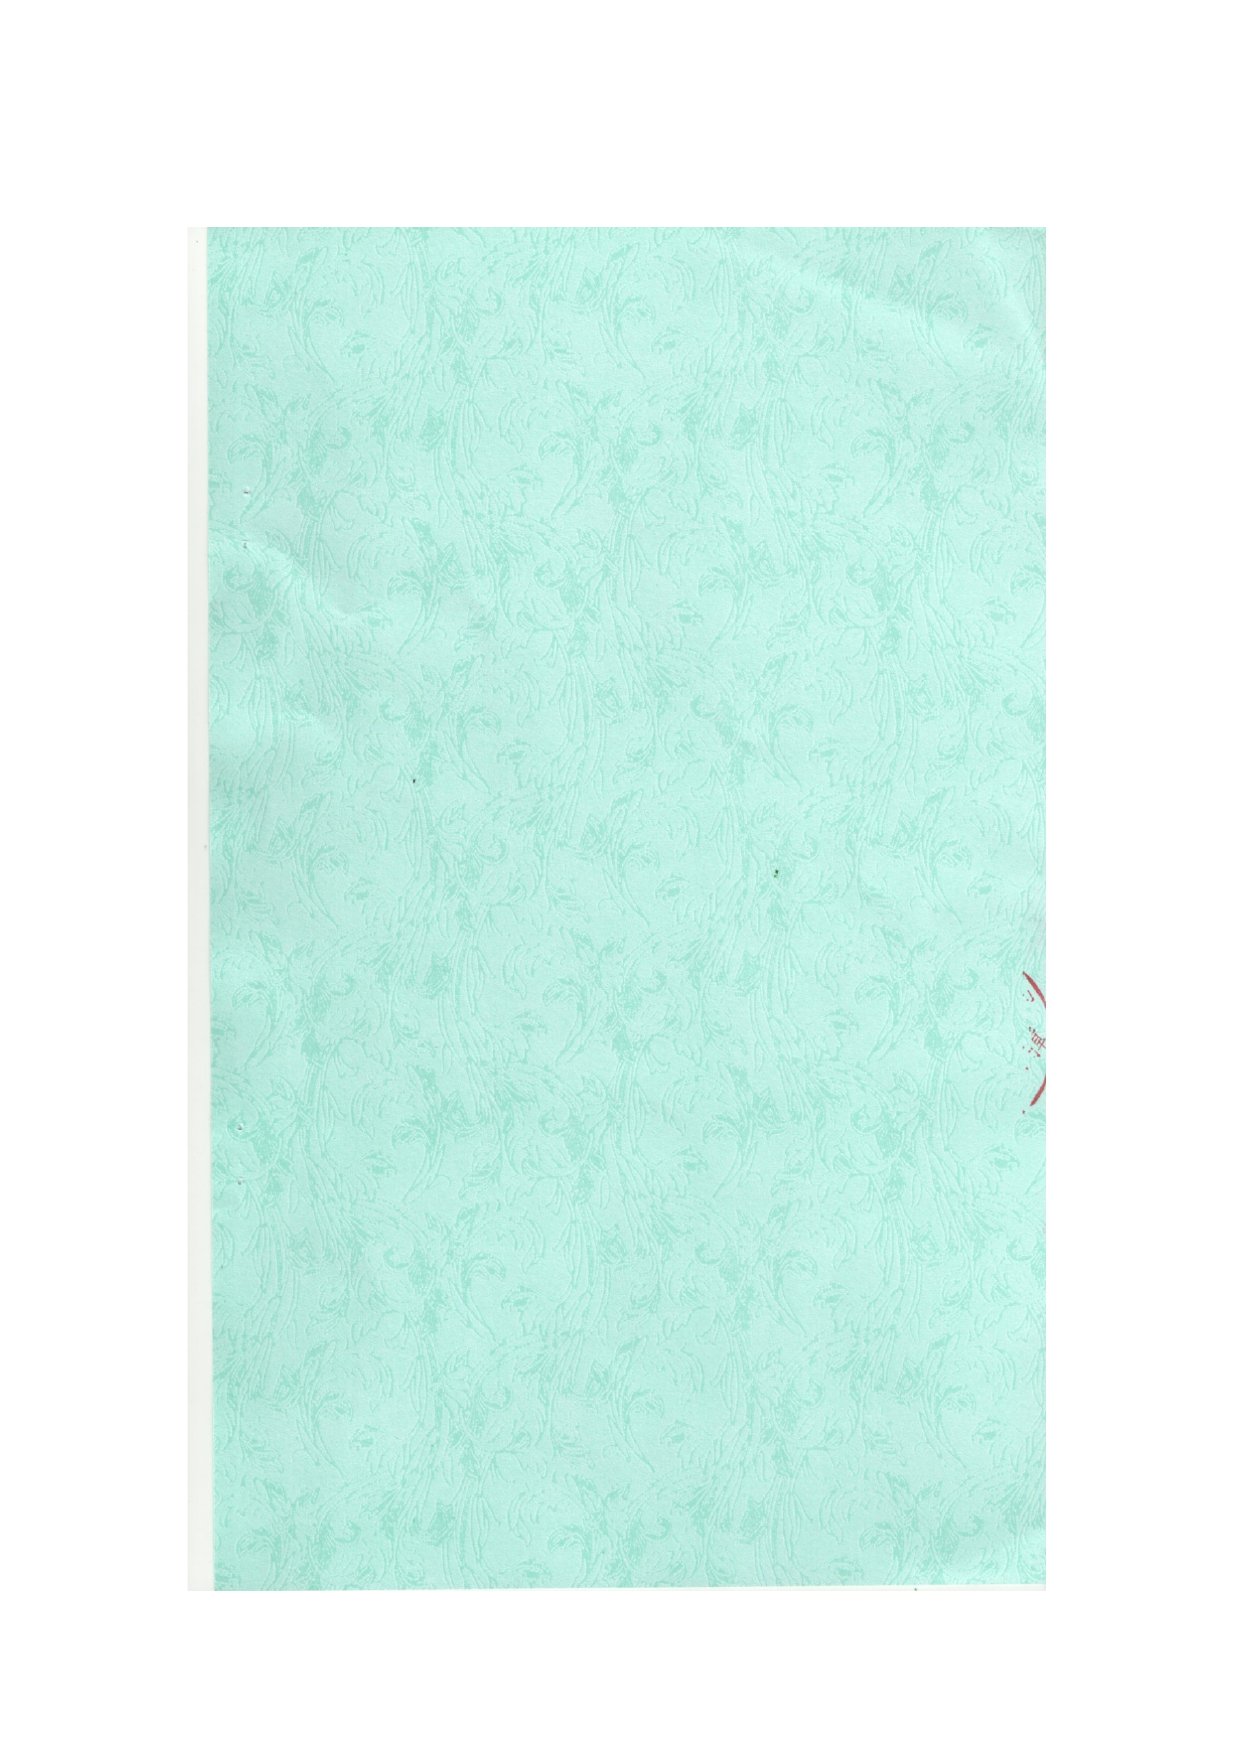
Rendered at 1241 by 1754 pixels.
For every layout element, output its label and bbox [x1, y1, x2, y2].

picture [187, 227, 1053, 1591]
